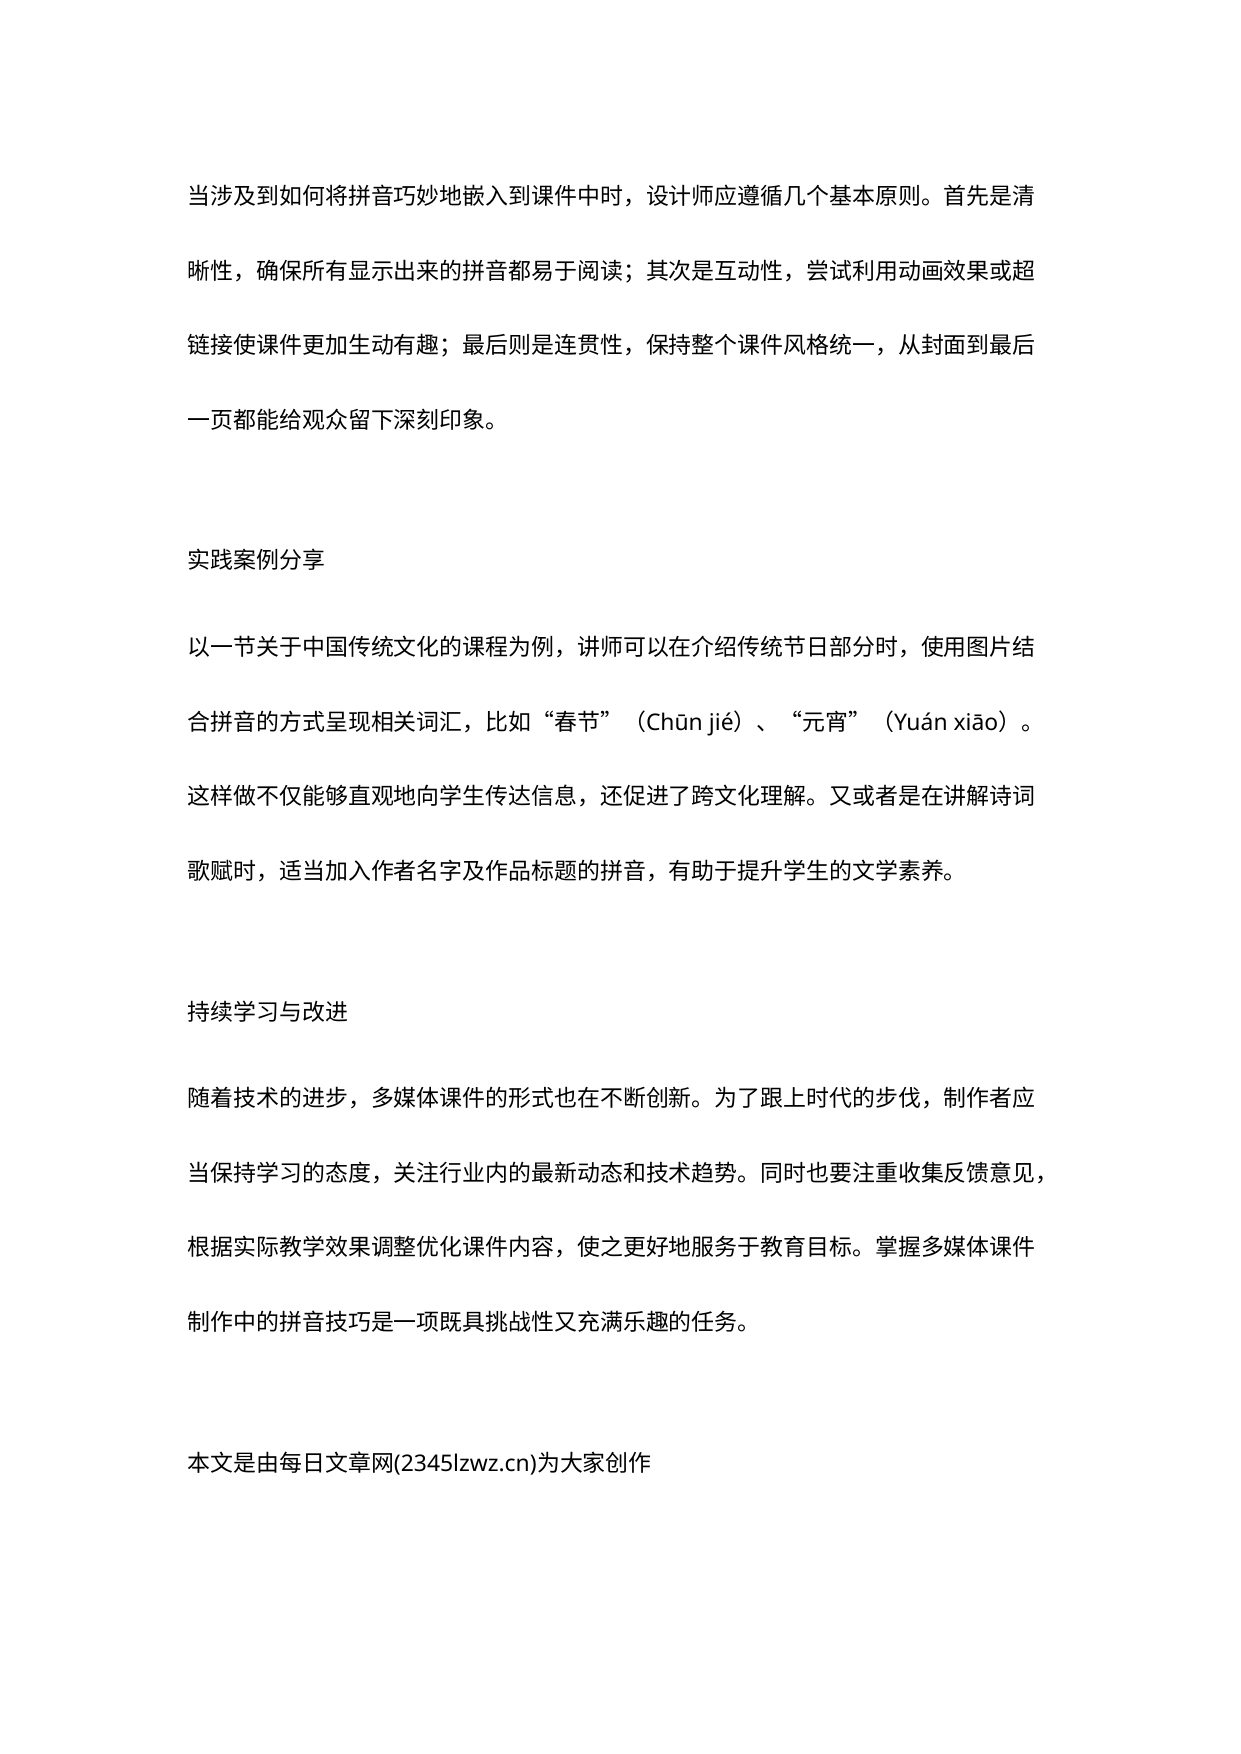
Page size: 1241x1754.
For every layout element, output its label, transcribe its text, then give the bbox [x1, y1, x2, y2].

text 随着技术的进步，多媒体课件的形式也在不断创新。为了跟上时代的步伐，制作者应当保持学习的态度，关注行业内的最新动态和技术趋势。同时也要注重收集反馈意见，根据实际教学效果调整优化课件内容，使之更好地服务于教育目标。掌握多媒体课件制作中的拼音技巧是一项既具挑战性又充满乐趣的任务。 [187, 1064, 1053, 1353]
text 本文是由每日文章网(2345lzwz.cn)为大家创作 [187, 1428, 1053, 1493]
text 持续学习与改进 [187, 977, 1053, 1042]
text 以一节关于中国传统文化的课程为例，讲师可以在介绍传统节日部分时，使用图片结合拼音的方式呈现相关词汇，比如“春节”（Chūn jié）、“元宵”（Yuán xiāo）。这样做不仅能够直观地向学生传达信息，还促进了跨文化理解。又或者是在讲解诗词歌赋时，适当加入作者名字及作品标题的拼音，有助于提升学生的文学素养。 [187, 613, 1053, 902]
text 实践案例分享 [187, 526, 1053, 591]
text 当涉及到如何将拼音巧妙地嵌入到课件中时，设计师应遵循几个基本原则。首先是清晰性，确保所有显示出来的拼音都易于阅读；其次是互动性，尝试利用动画效果或超链接使课件更加生动有趣；最后则是连贯性，保持整个课件风格统一，从封面到最后一页都能给观众留下深刻印象。 [187, 162, 1053, 451]
